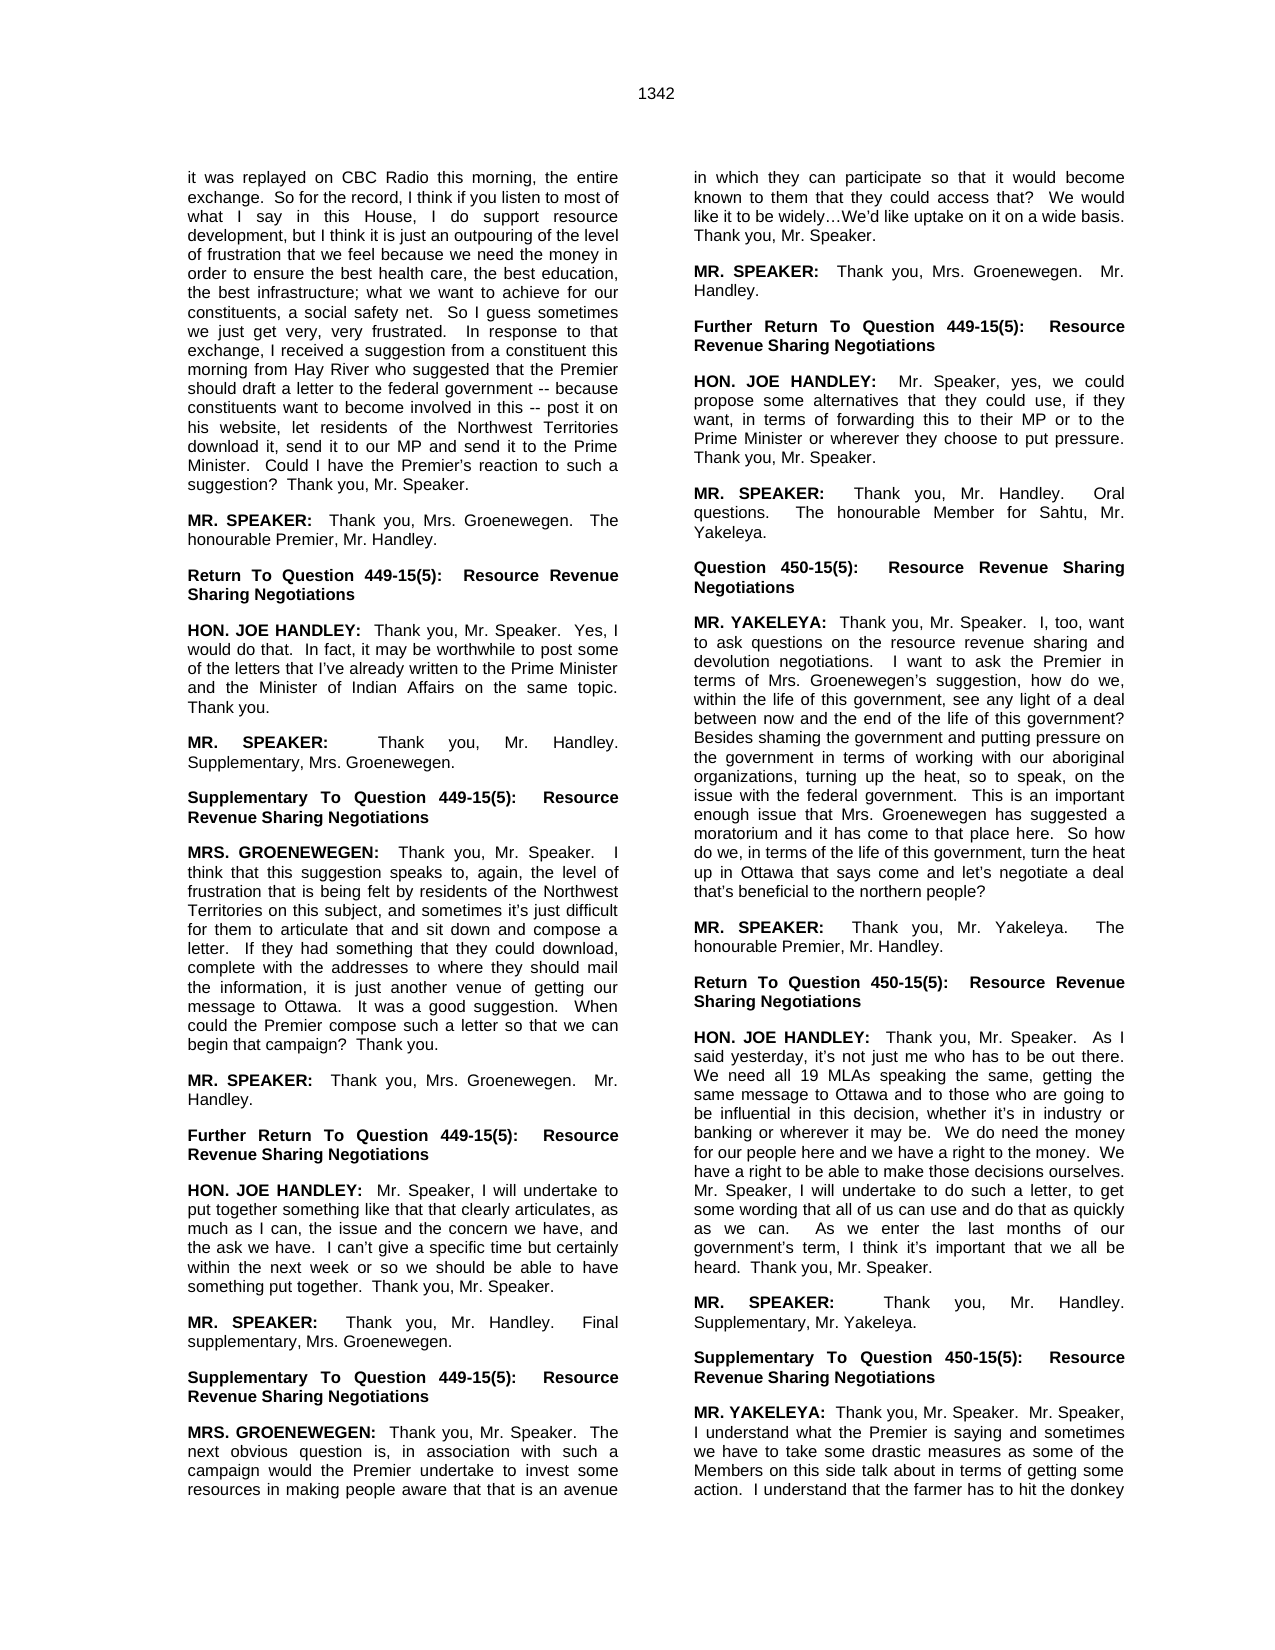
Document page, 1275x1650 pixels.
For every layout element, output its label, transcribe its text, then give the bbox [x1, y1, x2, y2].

text MRS. GROENEWEGEN: Thank you, Mr. Speaker. The next obvious question is, in association with such a campaign would the Premier undertake to invest some resources in making people aware that that is an avenue in which they can participate so that it would become known to them that they could access that? We would like it to be widely…We’d like uptake on it on a wide basis. Thank you, Mr. Speaker. [694, 168, 1125, 245]
text MR. SPEAKER: Thank you, Mr. Handley. Final supplementary, Mrs. Groenewegen. [187, 1312, 619, 1351]
subtitle Further Return To Question 449-15(5): Resource Revenue Sharing Negotiations [187, 1126, 619, 1164]
text MR. SPEAKER: Thank you, Mrs. Groenewegen. The honourable Premier, Mr. Handley. [187, 511, 619, 549]
text MRS. GROENEWEGEN: Thank you, Mr. Speaker. I think that this suggestion speaks to, again, the level of frustration that is being felt by residents of the Northwest Territories on this subject, and sometimes it’s just difficult for them to articulate that and sit down and compose a letter. If they had something that they could download, complete with the addresses to where they should mail the information, it is just another venue of getting our message to . It was a good suggestion. When could the Premier compose such a letter so that we can begin that campaign? Thank you. [187, 843, 619, 1054]
text MR. SPEAKER: Thank you, Mr. Handley. Oral questions. The honourable Member for Sahtu, Mr. Yakeleya. [694, 484, 1125, 542]
text MRS. GROENEWEGEN: Thank you, Mr. Speaker. The next obvious question is, in association with such a campaign would the Premier undertake to invest some resources in making people aware that that is an avenue in which they can participate so that it would become known to them that they could access that? We would like it to be widely…We’d like uptake on it on a wide basis. Thank you, Mr. Speaker. [187, 1422, 619, 1499]
subtitle Supplementary To Question 449-15(5): Resource Revenue Sharing Negotiations [187, 1367, 619, 1406]
text MR. YAKELEYA: Thank you, Mr. Speaker. I, too, want to ask questions on the resource revenue sharing and devolution negotiations. I want to ask the Premier in terms of Mrs. Groenewegen’s suggestion, how do we, within the life of this government, see any light of a deal between now and the end of the life of this government? Besides shaming the government and putting pressure on the government in terms of working with our aboriginal organizations, turning up the heat, so to speak, on the issue with the federal government. This is an important enough issue that Mrs. Groenewegen has suggested a moratorium and it has come to that place here. So how do we, in terms of the life of this government, turn the heat up in that says come and let’s negotiate a deal that’s beneficial to the northern people? [694, 613, 1125, 901]
text MR. SPEAKER: Thank you, Mrs. Groenewegen. Mr. Handley. [187, 1071, 619, 1109]
text MR. SPEAKER: Thank you, Mr. Handley. Supplementary, Mr. Yakeleya. [694, 1293, 1125, 1332]
subtitle Supplementary To Question 450-15(5): Resource Revenue Sharing Negotiations [694, 1348, 1125, 1387]
text MR. SPEAKER: Thank you, Mr. Yakeleya. The honourable Premier, Mr. Handley. [694, 917, 1125, 956]
subtitle Return To Question 449-15(5): Resource Revenue Sharing Negotiations [187, 566, 619, 604]
text HON. JOE HANDLEY: Mr. Speaker, I will undertake to put together something like that that clearly articulates, as much as I can, the issue and the concern we have, and the ask we have. I can’t give a specific time but certainly within the next week or so we should be able to have something put together. Thank you, Mr. Speaker. [187, 1181, 619, 1296]
subtitle Question 450-15(5): Resource Revenue Sharing Negotiations [694, 558, 1125, 597]
subtitle Further Return To Question 449-15(5): Resource Revenue Sharing Negotiations [694, 317, 1125, 355]
text HON. JOE HANDLEY: Mr. Speaker, yes, we could propose some alternatives that they could use, if they want, in terms of forwarding this to their MP or to the Prime Minister or wherever they choose to put pressure. Thank you, Mr. Speaker. [694, 372, 1125, 467]
text MR. SPEAKER: Thank you, Mr. Handley. Supplementary, Mrs. Groenewegen. [187, 733, 619, 772]
text HON. JOE HANDLEY: Thank you, Mr. Speaker. Yes, I would do that. In fact, it may be worthwhile to post some of the letters that I’ve already written to the Prime Minister and the Minister of Indian Affairs on the same topic. Thank you. [187, 621, 619, 717]
subtitle Return To Question 450-15(5): Resource Revenue Sharing Negotiations [694, 972, 1125, 1011]
subtitle Supplementary To Question 449-15(5): Resource Revenue Sharing Negotiations [187, 788, 619, 827]
text HON. JOE HANDLEY: Thank you, Mr. Speaker. As I said yesterday, it’s not just me who has to be out there. We need all 19 MLAs speaking the same, getting the same message to and to those who are going to be influential in this decision, whether it’s in industry or banking or wherever it may be. We do need the money for our people here and we have a right to the money. We have a right to be able to make those decisions ourselves. Mr. Speaker, I will undertake to do such a letter, to get some wording that all of us can use and do that as quickly as we can. As we enter the last months of our government’s term, I think it’s important that we all be heard. Thank you, Mr. Speaker. [694, 1027, 1125, 1277]
text MR. SPEAKER: Thank you, Mrs. Groenewegen. Mr. Handley. [694, 262, 1125, 300]
